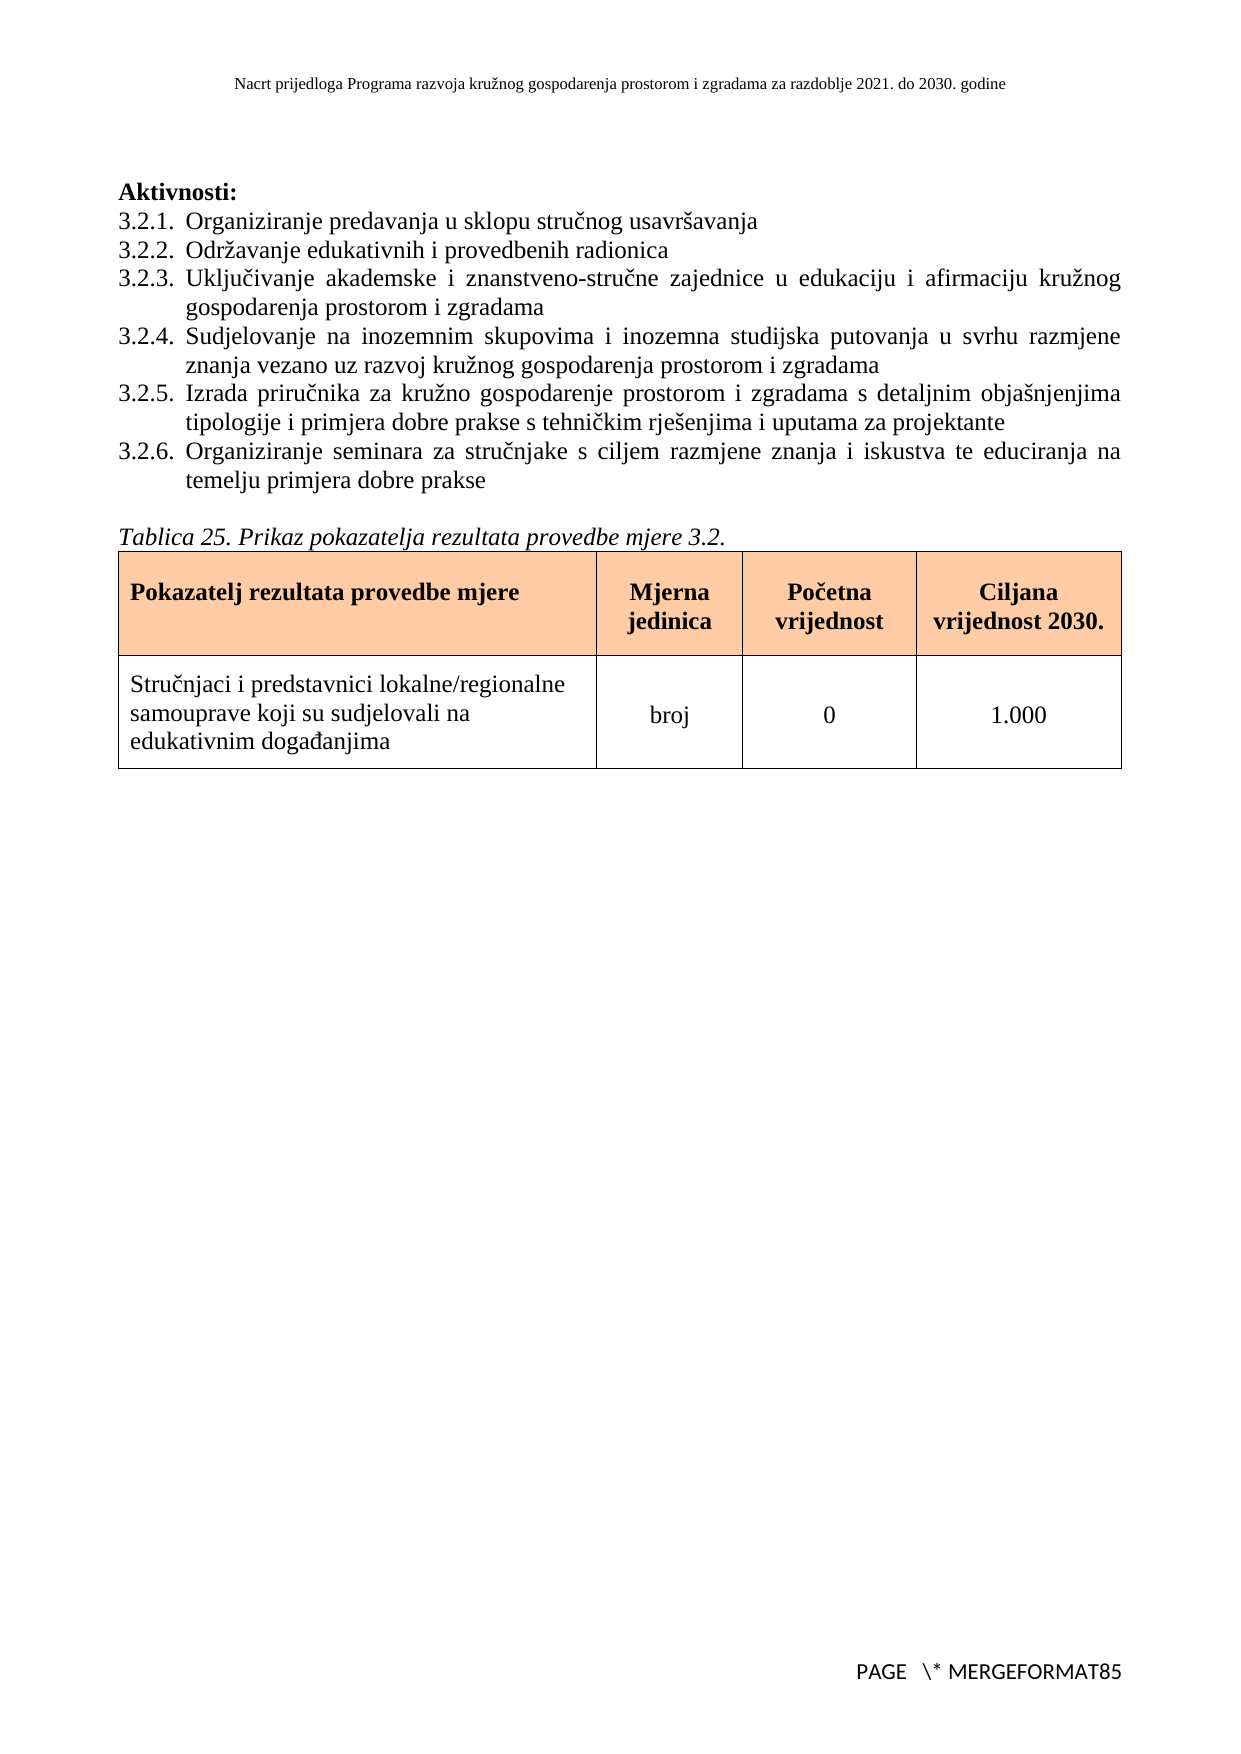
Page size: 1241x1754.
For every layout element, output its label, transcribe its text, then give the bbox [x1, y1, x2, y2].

table_cell 0 [743, 656, 916, 768]
table_header Pokazatelj rezultata provedbe mjere [119, 552, 596, 655]
table_header Mjerna jedinica [597, 552, 742, 655]
table_cell broj [597, 656, 742, 768]
list Održavanje edukativnih i provedbenih radionica [118, 235, 1122, 263]
text Aktivnosti: [118, 177, 1122, 206]
table_cell Stručnjaci i predstavnici lokalne/regionalne samouprave koji su sudjelovali na edukativnim događanjima [119, 656, 596, 768]
list Uključivanje akademske i znanstveno-stručne zajednice u edukaciju i afirmaciju kružnog gospodarenja prostorom i zgradama [118, 263, 1122, 321]
list Izrada priručnika za kružno gospodarenje prostorom i zgradama s detaljnim objašnjenjima tipologije i primjera dobre prakse s tehničkim rješenjima i uputama za projektante [118, 378, 1122, 436]
list Organiziranje seminara za stručnjake s ciljem razmjene znanja i iskustva te educiranja na temelju primjera dobre prakse [118, 436, 1122, 493]
list Sudjelovanje na inozemnim skupovima i inozemna studijska putovanja u svrhu razmjene znanja vezano uz razvoj kružnog gospodarenja prostorom i zgradama [118, 321, 1122, 378]
list Organiziranje predavanja u sklopu stručnog usavršavanja [118, 206, 1122, 235]
table_cell 1.000 [917, 656, 1121, 768]
text Tablica 25. Prikaz pokazatelja rezultata provedbe mjere 3.2. [118, 522, 1122, 551]
table_header Početna vrijednost [743, 552, 916, 655]
table_header Ciljana vrijednost 2030. [917, 552, 1121, 655]
